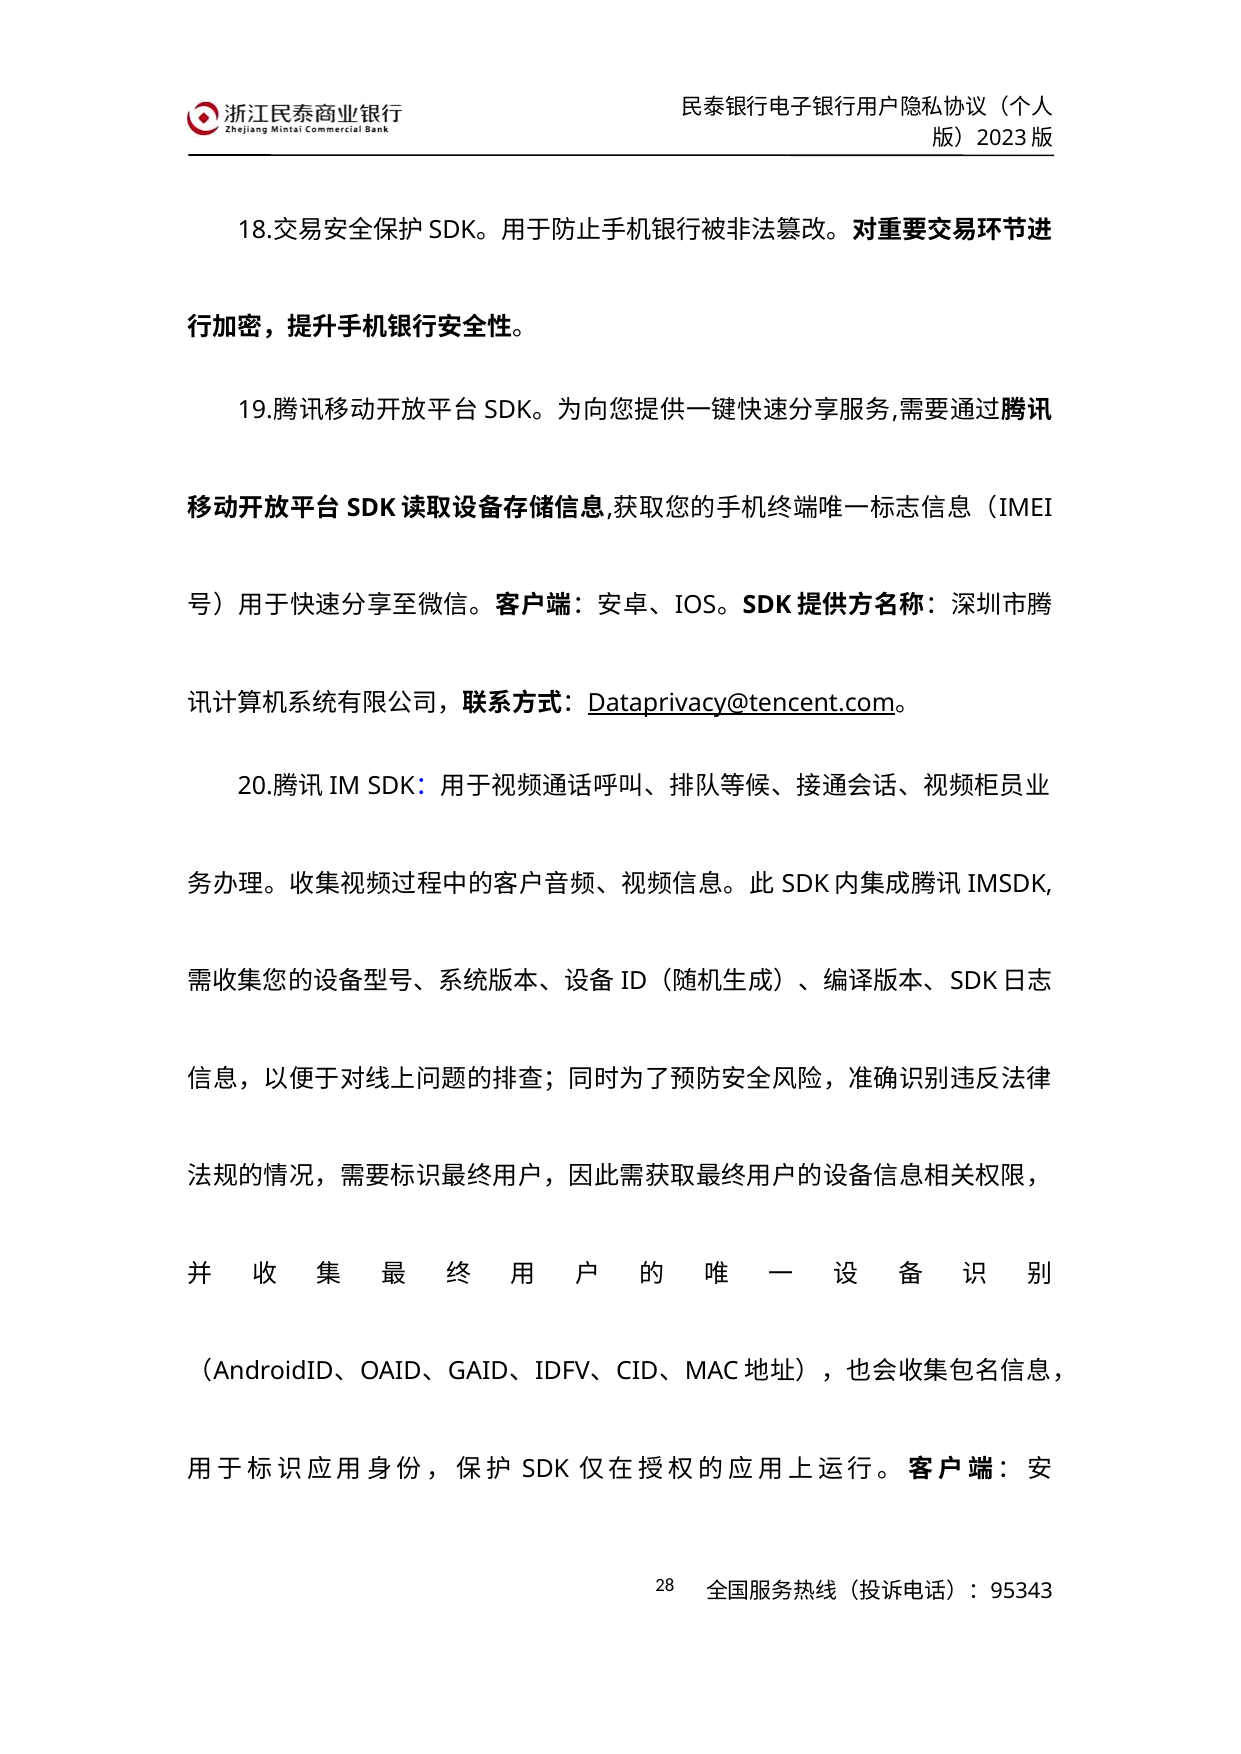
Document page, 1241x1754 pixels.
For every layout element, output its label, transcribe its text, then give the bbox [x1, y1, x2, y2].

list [187, 751, 1053, 1499]
text 18.交易安全保护SDK。用于防止手机银行被非法篡改。对重要交易环节进行加密，提升手机银行安全性。 [187, 195, 1053, 357]
text 19.腾讯移动开放平台SDK。为向您提供一键快速分享服务,需要通过腾讯移动开放平台SDK读取设备存储信息,获取您的手机终端唯一标志信息（IMEI号）用于快速分享至微信。客户端：安卓、IOS。SDK提供方名称：深圳市腾讯计算机系统有限公司，联系方式：Dataprivacy@tencent.com。 [187, 376, 1053, 733]
picture [185, 99, 405, 137]
